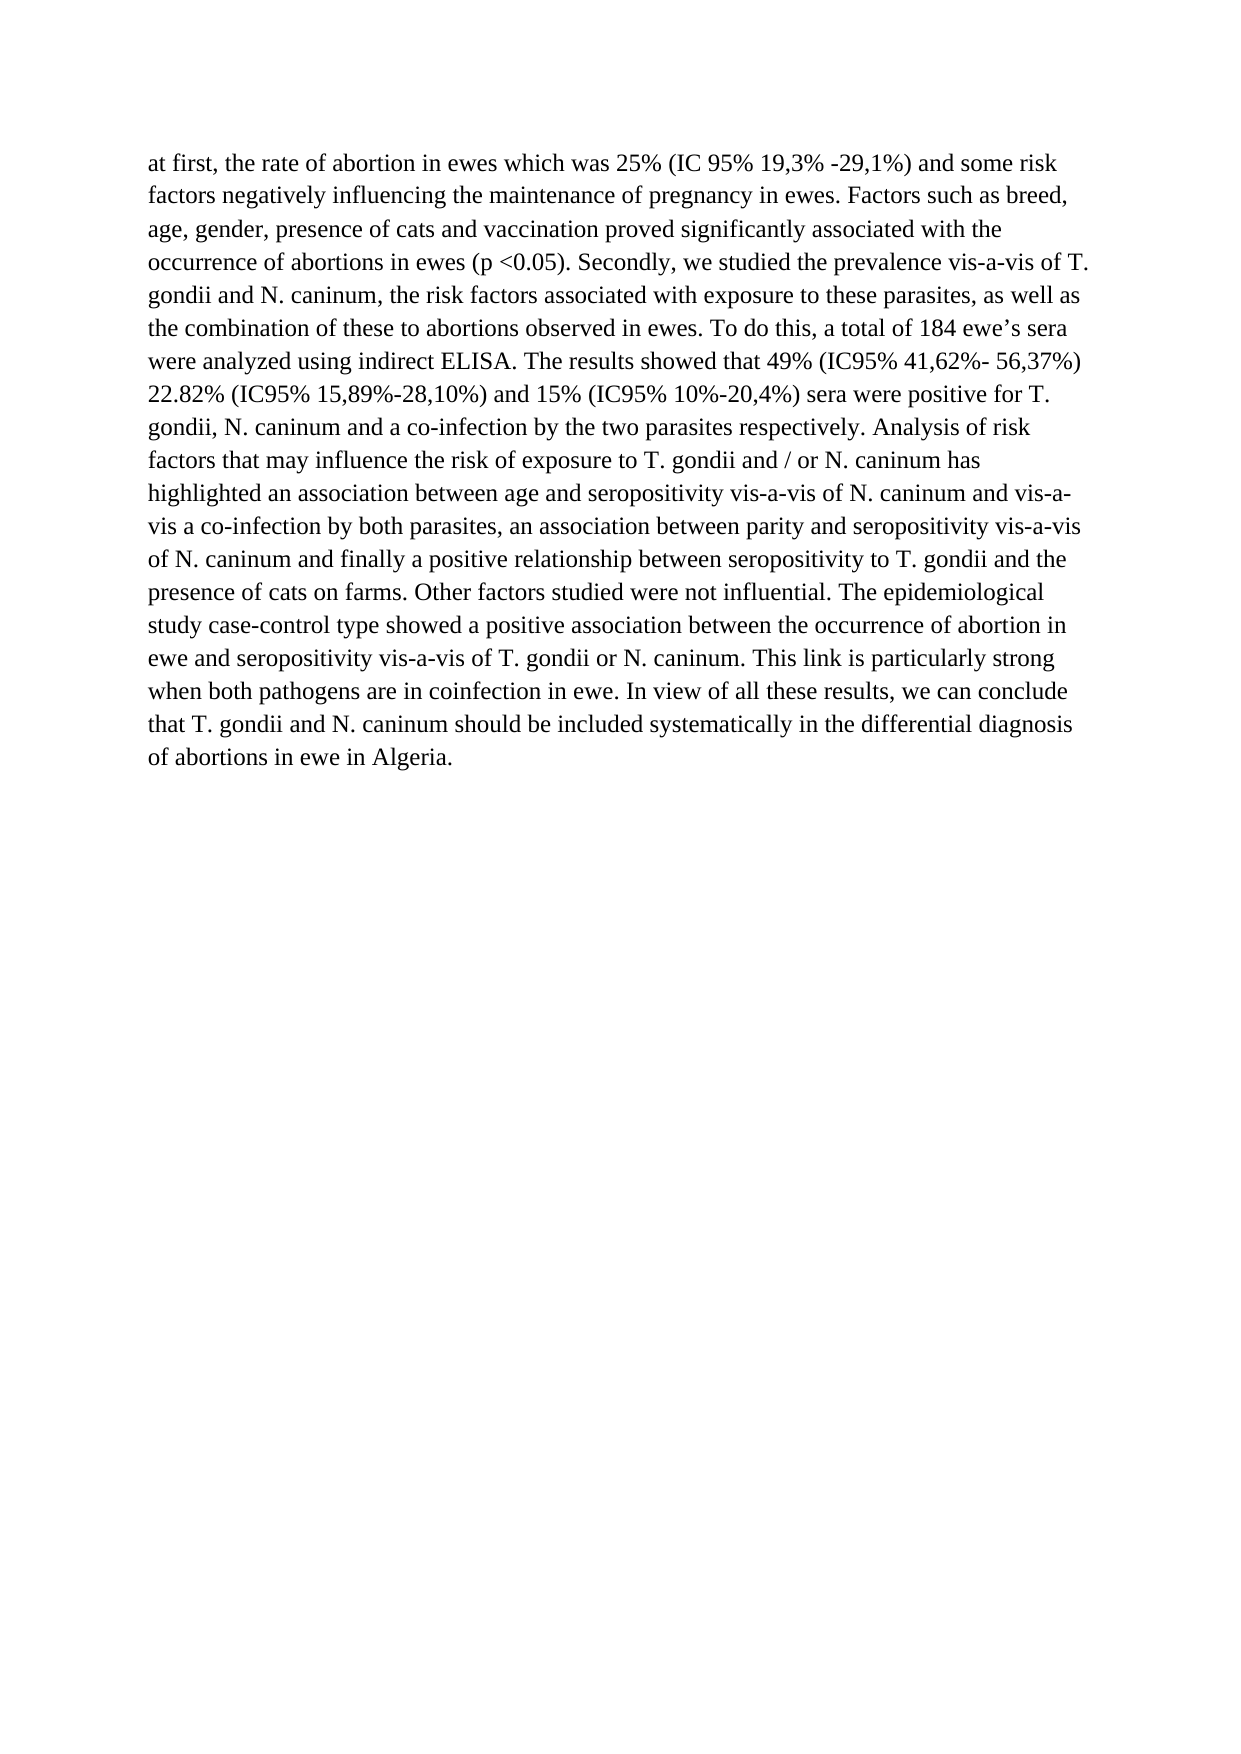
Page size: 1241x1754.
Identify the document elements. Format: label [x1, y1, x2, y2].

text [148, 148, 1093, 771]
